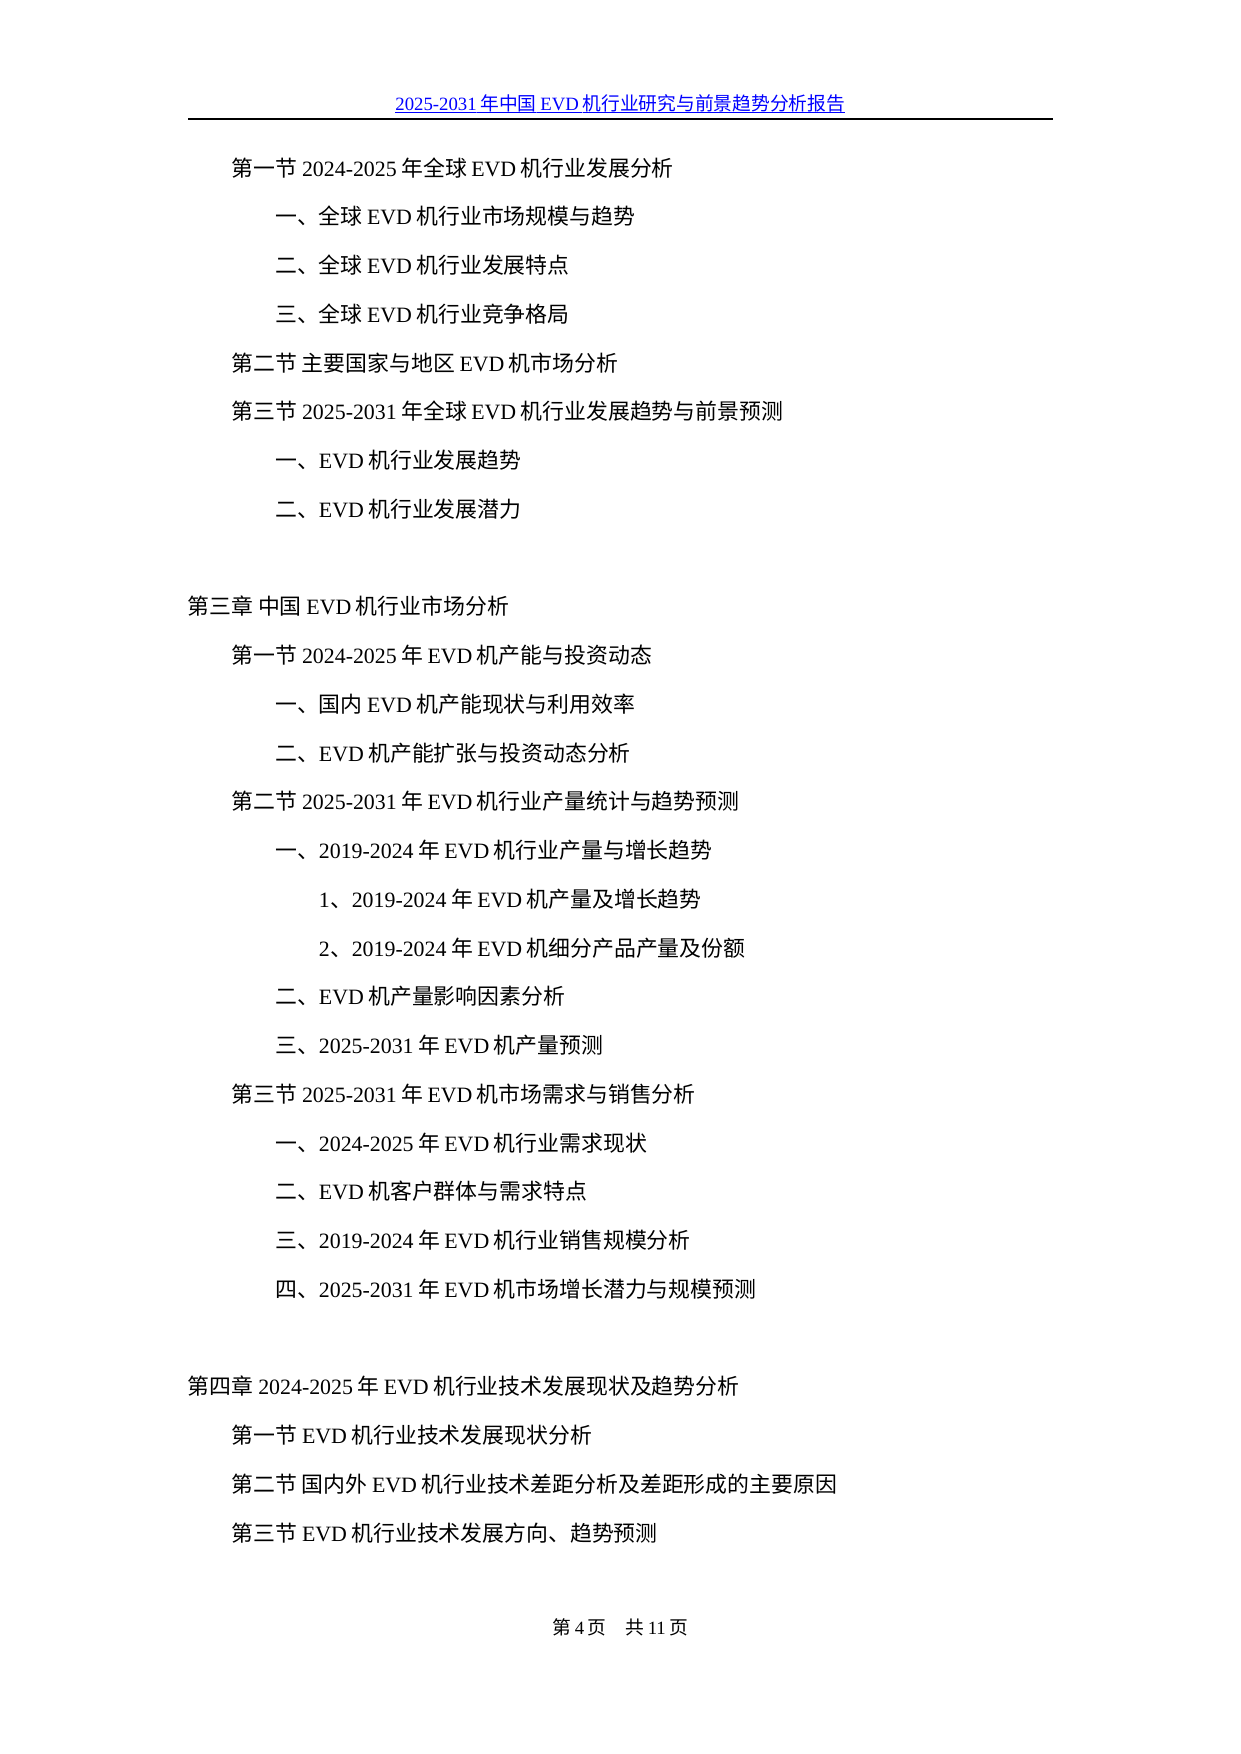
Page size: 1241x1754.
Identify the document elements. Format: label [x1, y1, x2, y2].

text [187, 150, 1053, 1548]
